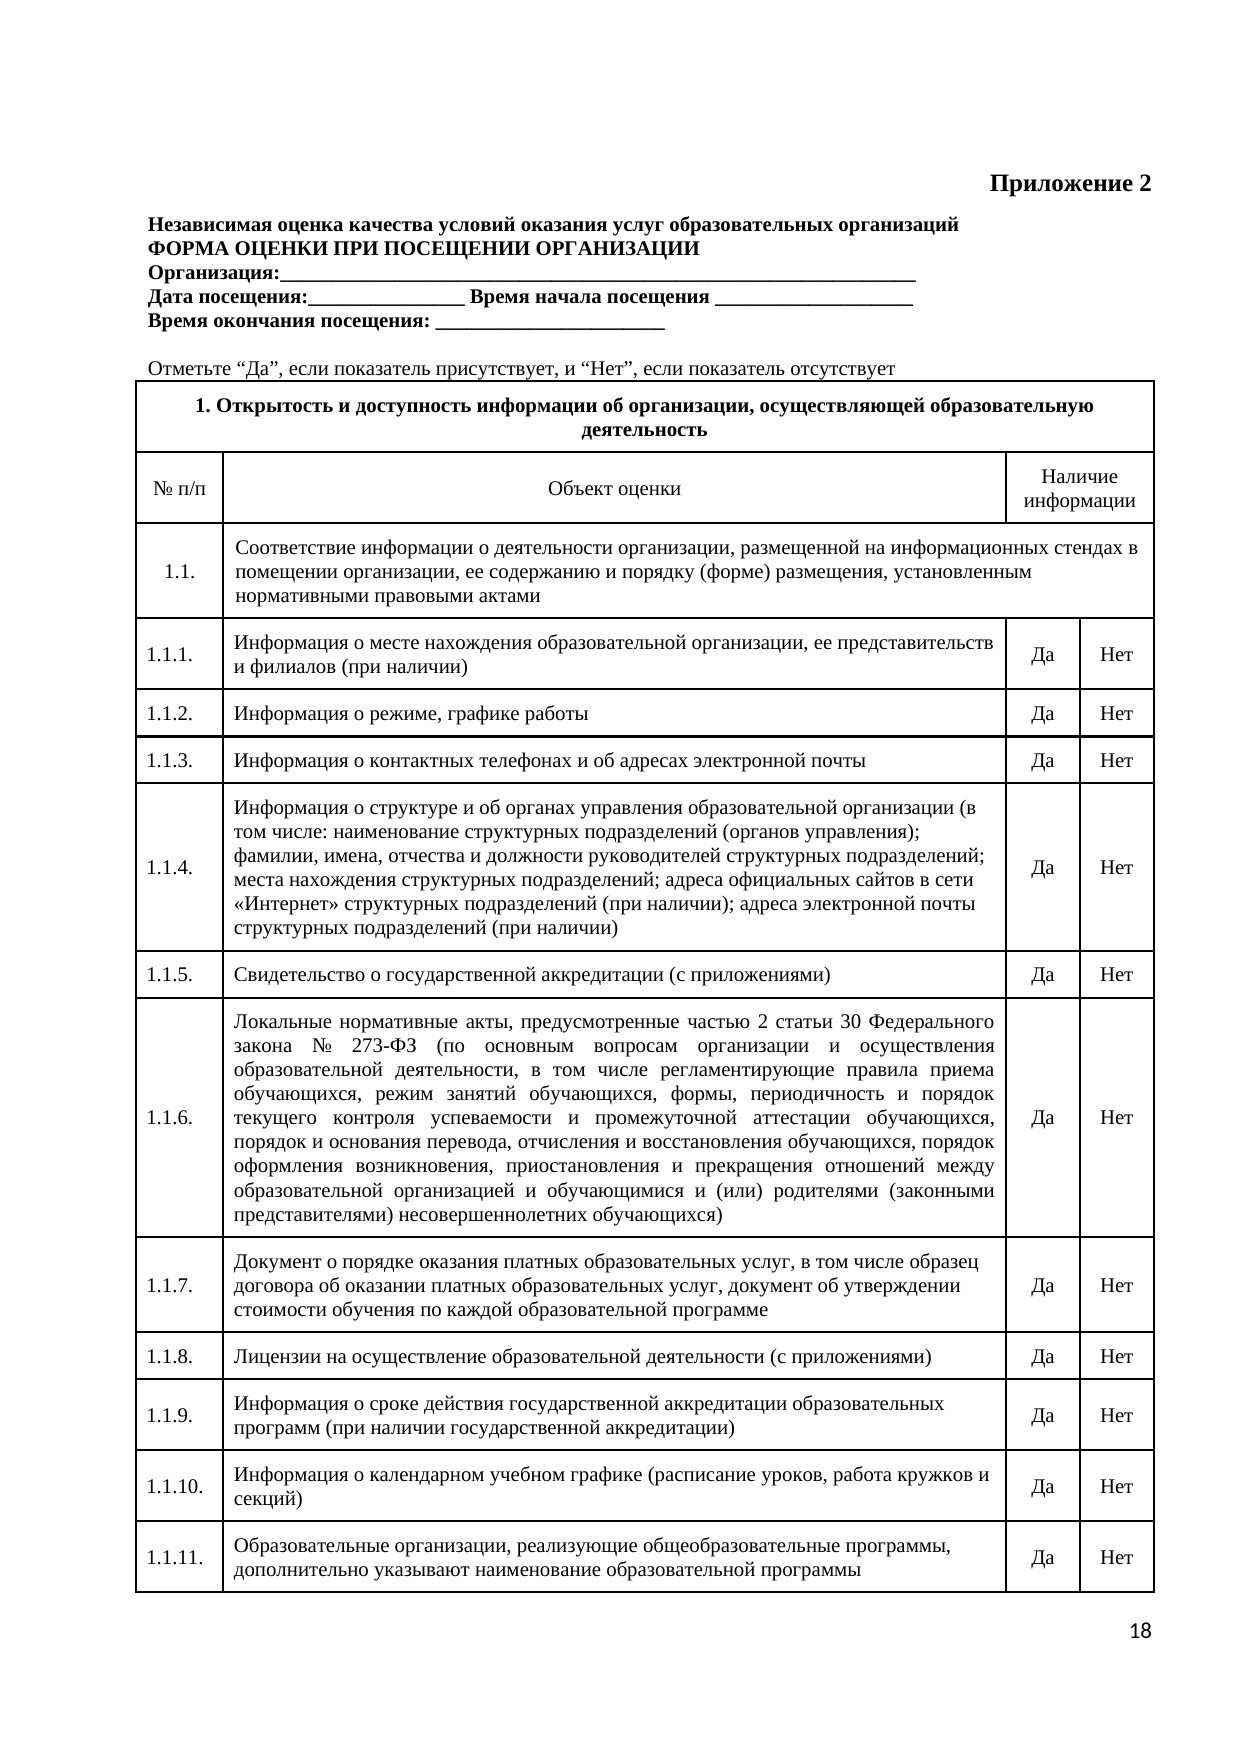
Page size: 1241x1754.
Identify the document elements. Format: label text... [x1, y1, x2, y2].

table_cell Локальные нормативные акты, предусмотренные частью 2 статьи 30 Федерального закона № 273-ФЗ (по основным вопросам организации и осуществления образовательной деятельности, в том числе регламентирующие правила приема обучающихся, режим занятий обучающихся, формы, периодичность и порядок текущего контроля успеваемости и промежуточной аттестации обучающихся, порядок и основания перевода, отчисления и восстановления обучающихся, порядок оформления возникновения, приостановления и прекращения отношений между образовательной организацией и обучающимися и (или) родителями (законными представителями) несовершеннолетних обучающихся) [224, 999, 1005, 1236]
table_cell Документ о порядке оказания платных образовательных услуг, в том числе образец договора об оказании платных образовательных услуг, документ об утверждении стоимости обучения по каждой образовательной программе [224, 1238, 1005, 1331]
table_cell Информация о сроке действия государственной аккредитации образовательных программ (при наличии государственной аккредитации) [224, 1380, 1005, 1449]
table_cell Нет [1081, 1522, 1153, 1591]
table_cell Да [1007, 690, 1079, 735]
table_cell Нет [1081, 690, 1153, 735]
table_cell Соответствие информации о деятельности организации, размещенной на информационных стендах в помещении организации, ее содержанию и порядку (форме) размещения, установленным нормативными правовыми актами [224, 524, 1153, 617]
text ФОРМА ОЦЕНКИ ПРИ ПОСЕЩЕНИИ ОРГАНИЗАЦИИ [148, 236, 1152, 260]
table_cell Да [1007, 1522, 1079, 1591]
table_cell Нет [1081, 999, 1153, 1236]
table_cell Наличие информации [1007, 453, 1153, 522]
text Независимая оценка качества условий оказания услуг образовательных организаций [148, 212, 1152, 236]
table_cell Да [1007, 619, 1079, 688]
table_cell Свидетельство о государственной аккредитации (с приложениями) [224, 952, 1005, 997]
text Время окончания посещения: ______________________ [148, 308, 1152, 332]
table_cell 1.1.1. [137, 619, 222, 688]
table_cell 1.1.10. [137, 1451, 222, 1520]
text Отметьте “Да”, если показатель присутствует, и “Нет”, если показатель отсутствует [148, 356, 1152, 380]
table_cell 1.1.7. [137, 1238, 222, 1331]
table_cell Да [1007, 784, 1079, 949]
table_cell Нет [1081, 1333, 1153, 1378]
table_cell 1.1.4. [137, 784, 222, 949]
table_cell № п/п [137, 453, 222, 522]
table_cell Информация о контактных телефонах и об адресах электронной почты [224, 738, 1005, 782]
table_cell Нет [1081, 1451, 1153, 1520]
text Организация:_____________________________________________________________ [148, 260, 1152, 284]
table_cell Информация о месте нахождения образовательной организации, ее представительств и филиалов (при наличии) [224, 619, 1005, 688]
table_cell 1.1.5. [137, 952, 222, 997]
table_cell 1.1.9. [137, 1380, 222, 1449]
table_cell 1.1.11. [137, 1522, 222, 1591]
table_header 1. Открытость и доступность информации об организации, осуществляющей образовательную деятельность [137, 382, 1153, 451]
table_cell Информация о структуре и об органах управления образовательной организации (в том числе: наименование структурных подразделений (органов управления); фамилии, имена, отчества и должности руководителей структурных подразделений; места нахождения структурных подразделений; адреса официальных сайтов в сети «Интернет» структурных подразделений (при наличии); адреса электронной почты структурных подразделений (при наличии) [224, 784, 1005, 949]
table_cell Нет [1081, 1238, 1153, 1331]
table_cell Да [1007, 999, 1079, 1236]
table_cell Объект оценки [224, 453, 1005, 522]
table_cell Да [1007, 1380, 1079, 1449]
table_cell 1.1. [137, 524, 222, 617]
table_cell 1.1.6. [137, 999, 222, 1236]
table_cell Нет [1081, 1380, 1153, 1449]
table_cell Образовательные организации, реализующие общеобразовательные программы, дополнительно указывают наименование образовательной программы [224, 1522, 1005, 1591]
table_cell Информация о режиме, графике работы [224, 690, 1005, 735]
table_cell Нет [1081, 738, 1153, 782]
table_cell Нет [1081, 784, 1153, 949]
table_cell Лицензии на осуществление образовательной деятельности (с приложениями) [224, 1333, 1005, 1378]
table_cell Нет [1081, 952, 1153, 997]
table_cell 1.1.2. [137, 690, 222, 735]
table_cell Да [1007, 1238, 1079, 1331]
table_cell Да [1007, 1451, 1079, 1520]
table_cell Информация о календарном учебном графике (расписание уроков, работа кружков и секций) [224, 1451, 1005, 1520]
text Приложение 2 [148, 168, 1152, 197]
table_cell 1.1.3. [137, 738, 222, 782]
table_cell 1.1.8. [137, 1333, 222, 1378]
table_cell Да [1007, 738, 1079, 782]
table_cell Да [1007, 1333, 1079, 1378]
text Дата посещения:_______________ Время начала посещения ___________________ [148, 284, 1152, 308]
table_cell Да [1007, 952, 1079, 997]
table_cell Нет [1081, 619, 1153, 688]
